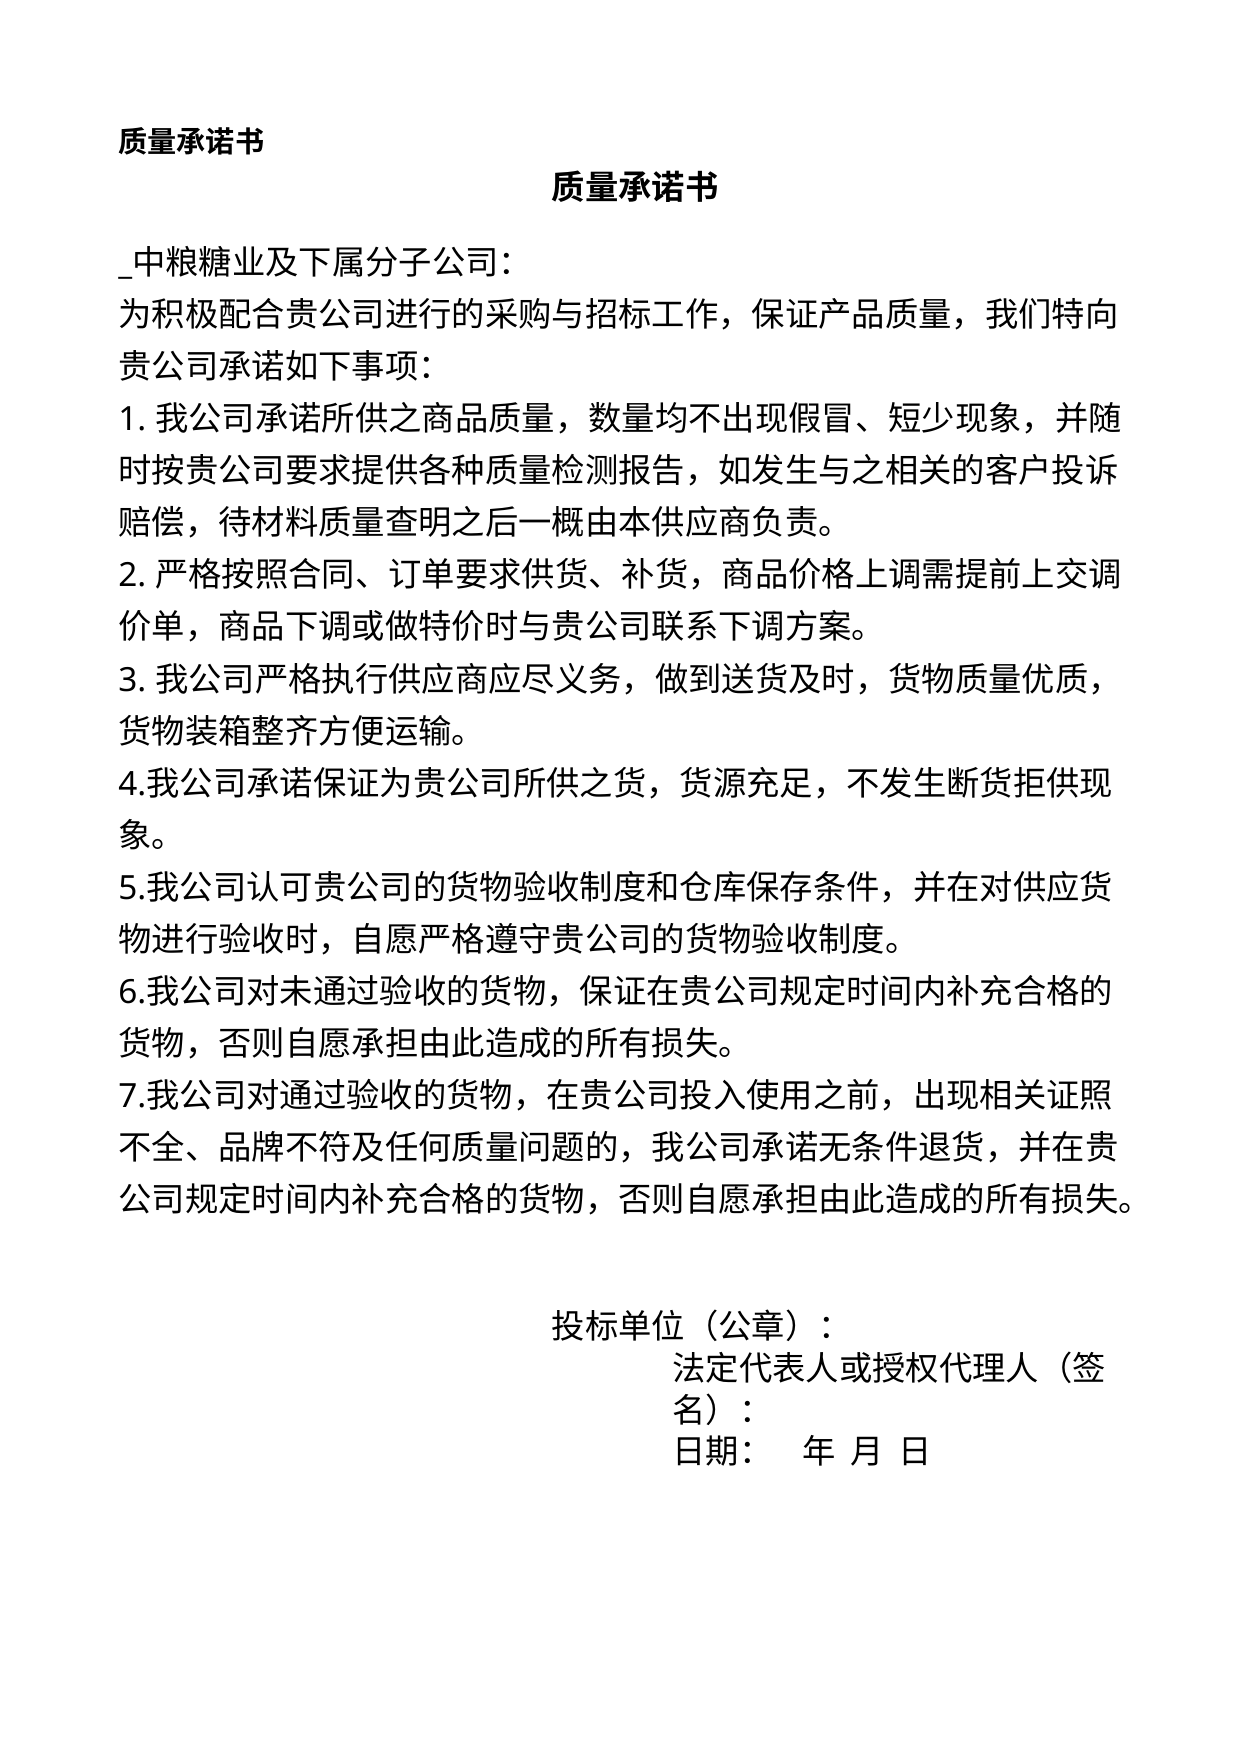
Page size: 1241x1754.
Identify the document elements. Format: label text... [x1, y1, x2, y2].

text 6.我公司对未通过验收的货物，保证在贵公司规定时间内补充合格的货物，否则自愿承担由此造成的所有损失。 [118, 962, 1122, 1066]
text 为积极配合贵公司进行的采购与招标工作，保证产品质量，我们特向贵公司承诺如下事项： [118, 285, 1122, 389]
text 投标单位（公章）： [118, 1306, 1122, 1347]
text 7.我公司对通过验收的货物，在贵公司投入使用之前，出现相关证照不全、品牌不符及任何质量问题的，我公司承诺无条件退货，并在贵公司规定时间内补充合格的货物，否则自愿承担由此造成的所有损失。 [118, 1066, 1122, 1222]
text 3. 我公司严格执行供应商应尽义务，做到送货及时，货物质量优质，货物装箱整齐方便运输。 [118, 649, 1122, 753]
text _中粮糖业及下属分子公司： [118, 233, 1122, 285]
text 质量承诺书 [118, 160, 1122, 209]
text 法定代表人或授权代理人（签名）： [672, 1347, 1122, 1431]
text 5.我公司认可贵公司的货物验收制度和仓库保存条件，并在对供应货物进行验收时，自愿严格遵守贵公司的货物验收制度。 [118, 858, 1122, 962]
text 2. 严格按照合同、订单要求供货、补货，商品价格上调需提前上交调价单，商品下调或做特价时与贵公司联系下调方案。 [118, 545, 1122, 649]
text 日期： 年 月 日 [672, 1431, 1122, 1472]
text 质量承诺书 [118, 118, 1122, 160]
text 4.我公司承诺保证为贵公司所供之货，货源充足，不发生断货拒供现象。 [118, 753, 1122, 858]
text 1. 我公司承诺所供之商品质量，数量均不出现假冒、短少现象，并随时按贵公司要求提供各种质量检测报告，如发生与之相关的客户投诉赔偿，待材料质量查明之后一概由本供应商负责。 [118, 389, 1122, 545]
